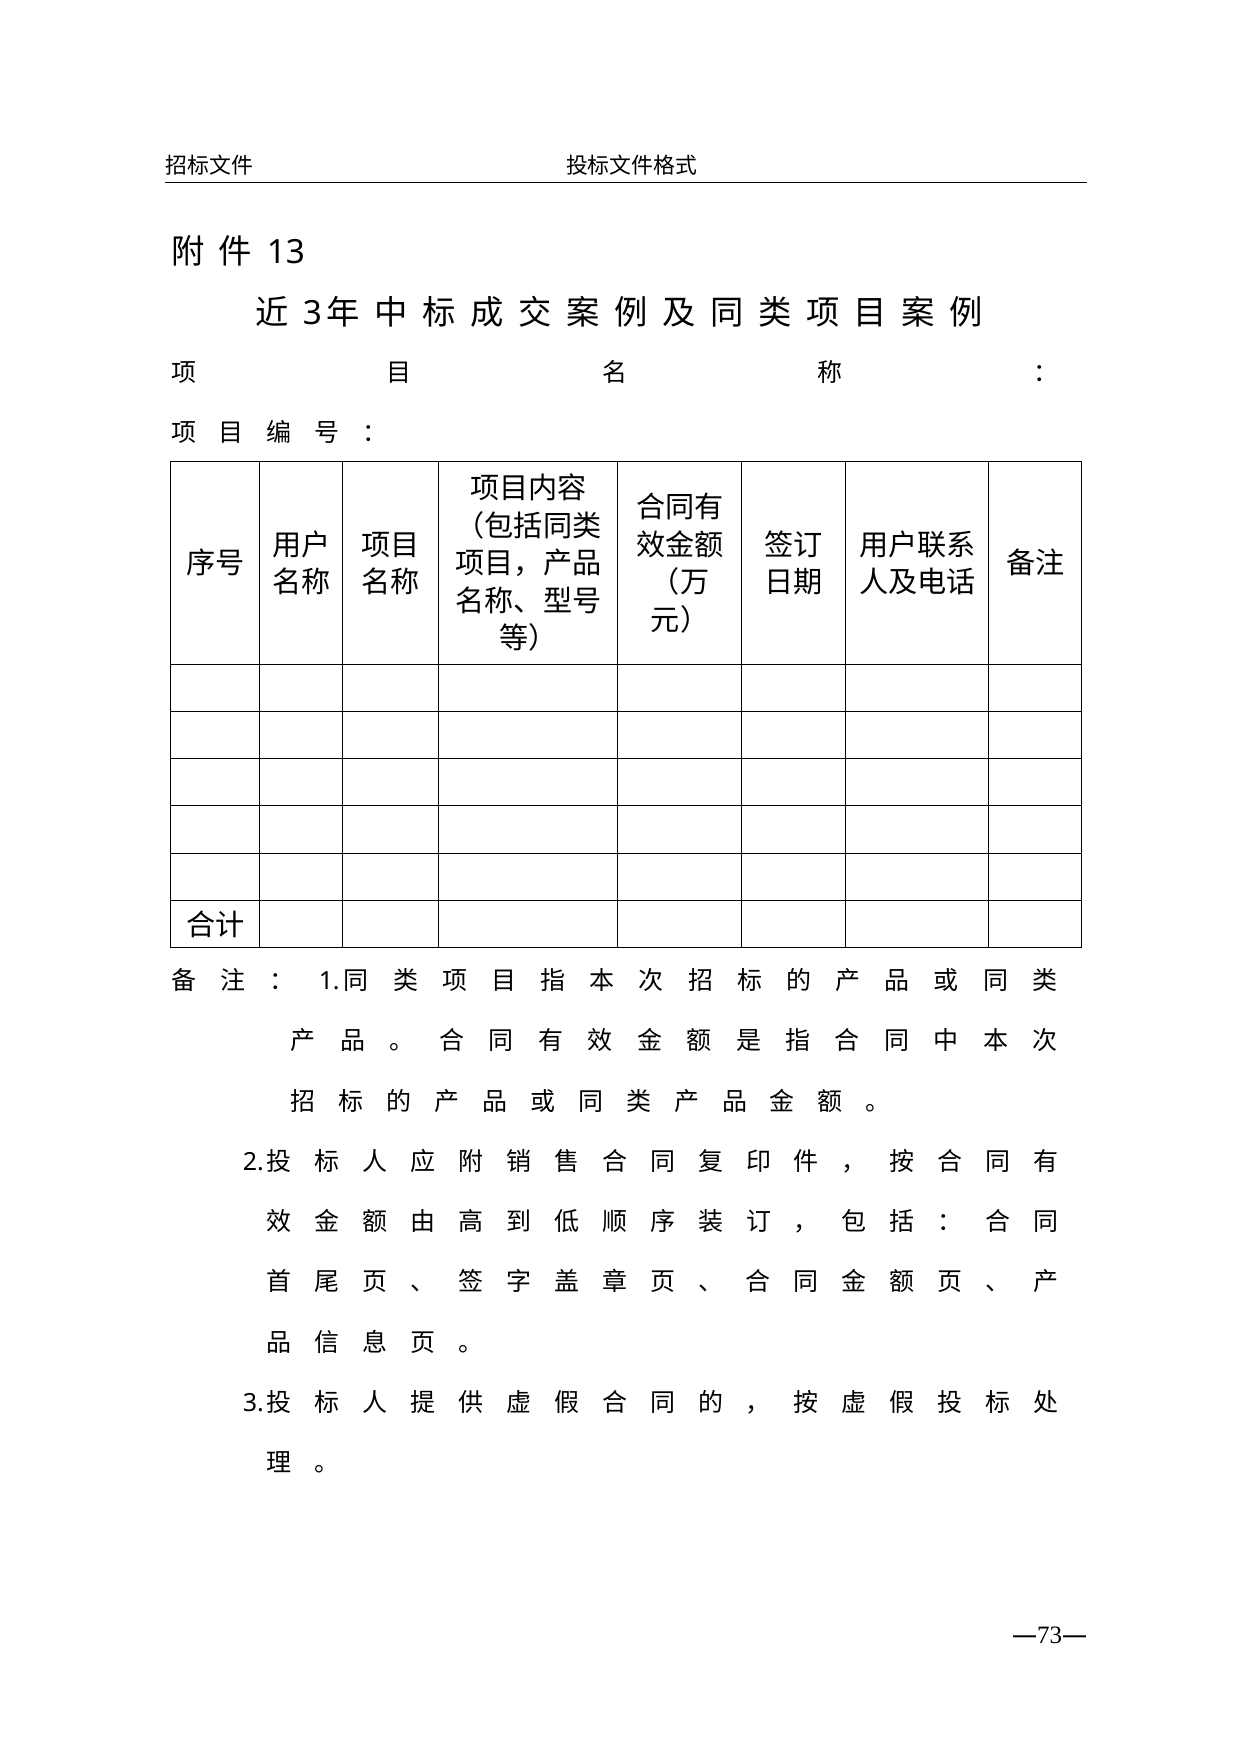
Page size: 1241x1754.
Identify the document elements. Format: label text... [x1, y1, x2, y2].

table_cell [171, 854, 259, 900]
table_cell [989, 854, 1081, 900]
table_cell [260, 712, 342, 758]
table_cell [618, 665, 741, 711]
table_cell [343, 806, 438, 853]
table_cell [618, 712, 741, 758]
table_cell [439, 712, 617, 758]
table_cell [439, 806, 617, 853]
text 近3年中标成交案例及同类项目案例 [171, 280, 1081, 340]
table_header 序号 [171, 462, 259, 663]
table_cell [846, 806, 988, 853]
table_cell [171, 759, 259, 805]
table_cell [618, 901, 741, 947]
table_header 用户 名称 [260, 462, 342, 663]
table_cell [742, 901, 845, 947]
table_header 合同有效金额（万元） [618, 462, 741, 663]
table_cell [846, 854, 988, 900]
table_cell [439, 901, 617, 947]
table_cell [846, 665, 988, 711]
text 3.投标人提供虚假合同的，按虚假投标处理。 [242, 1371, 1081, 1491]
table_cell [618, 759, 741, 805]
table_cell [846, 901, 988, 947]
table_cell [742, 712, 845, 758]
table_cell [618, 806, 741, 853]
table_cell [989, 712, 1081, 758]
table_cell [171, 712, 259, 758]
table_cell [260, 901, 342, 947]
table_header 备注 [989, 462, 1081, 663]
table_header 项目内容 （包括同类项目，产品名称、型号等） [439, 462, 617, 663]
table_cell [742, 806, 845, 853]
table_cell [171, 665, 259, 711]
table_cell [260, 665, 342, 711]
table_cell 合计 [171, 901, 259, 947]
table_cell [260, 759, 342, 805]
table_cell [171, 806, 259, 853]
table_cell [439, 759, 617, 805]
text 备注：1.同类项目指本次招标的产品或同类产品。合同有效金额是指合同中本次招标的产品或同类产品金额。 [171, 948, 1081, 1129]
table_cell [846, 759, 988, 805]
table_cell [439, 665, 617, 711]
table_cell [260, 806, 342, 853]
table_cell [343, 712, 438, 758]
table_cell [343, 854, 438, 900]
table_cell [439, 854, 617, 900]
table_header 用户联系 人及电话 [846, 462, 988, 663]
table_cell [343, 901, 438, 947]
text 附件13 [171, 219, 1081, 280]
table_cell [260, 854, 342, 900]
table_cell [989, 901, 1081, 947]
table_cell [989, 665, 1081, 711]
table_header 签订 日期 [742, 462, 845, 663]
text 2.投标人应附销售合同复印件，按合同有效金额由高到低顺序装订，包括：合同首尾页、签字盖章页、合同金额页、产品信息页。 [242, 1129, 1081, 1371]
table_cell [989, 806, 1081, 853]
table_header 项目 名称 [343, 462, 438, 663]
table_cell [989, 759, 1081, 805]
table_cell [618, 854, 741, 900]
table_cell [343, 759, 438, 805]
table_cell [846, 712, 988, 758]
table_cell [742, 854, 845, 900]
text 项目名称： 项目编号： [171, 340, 1081, 461]
table_cell [742, 665, 845, 711]
table_cell [343, 665, 438, 711]
table_cell [742, 759, 845, 805]
